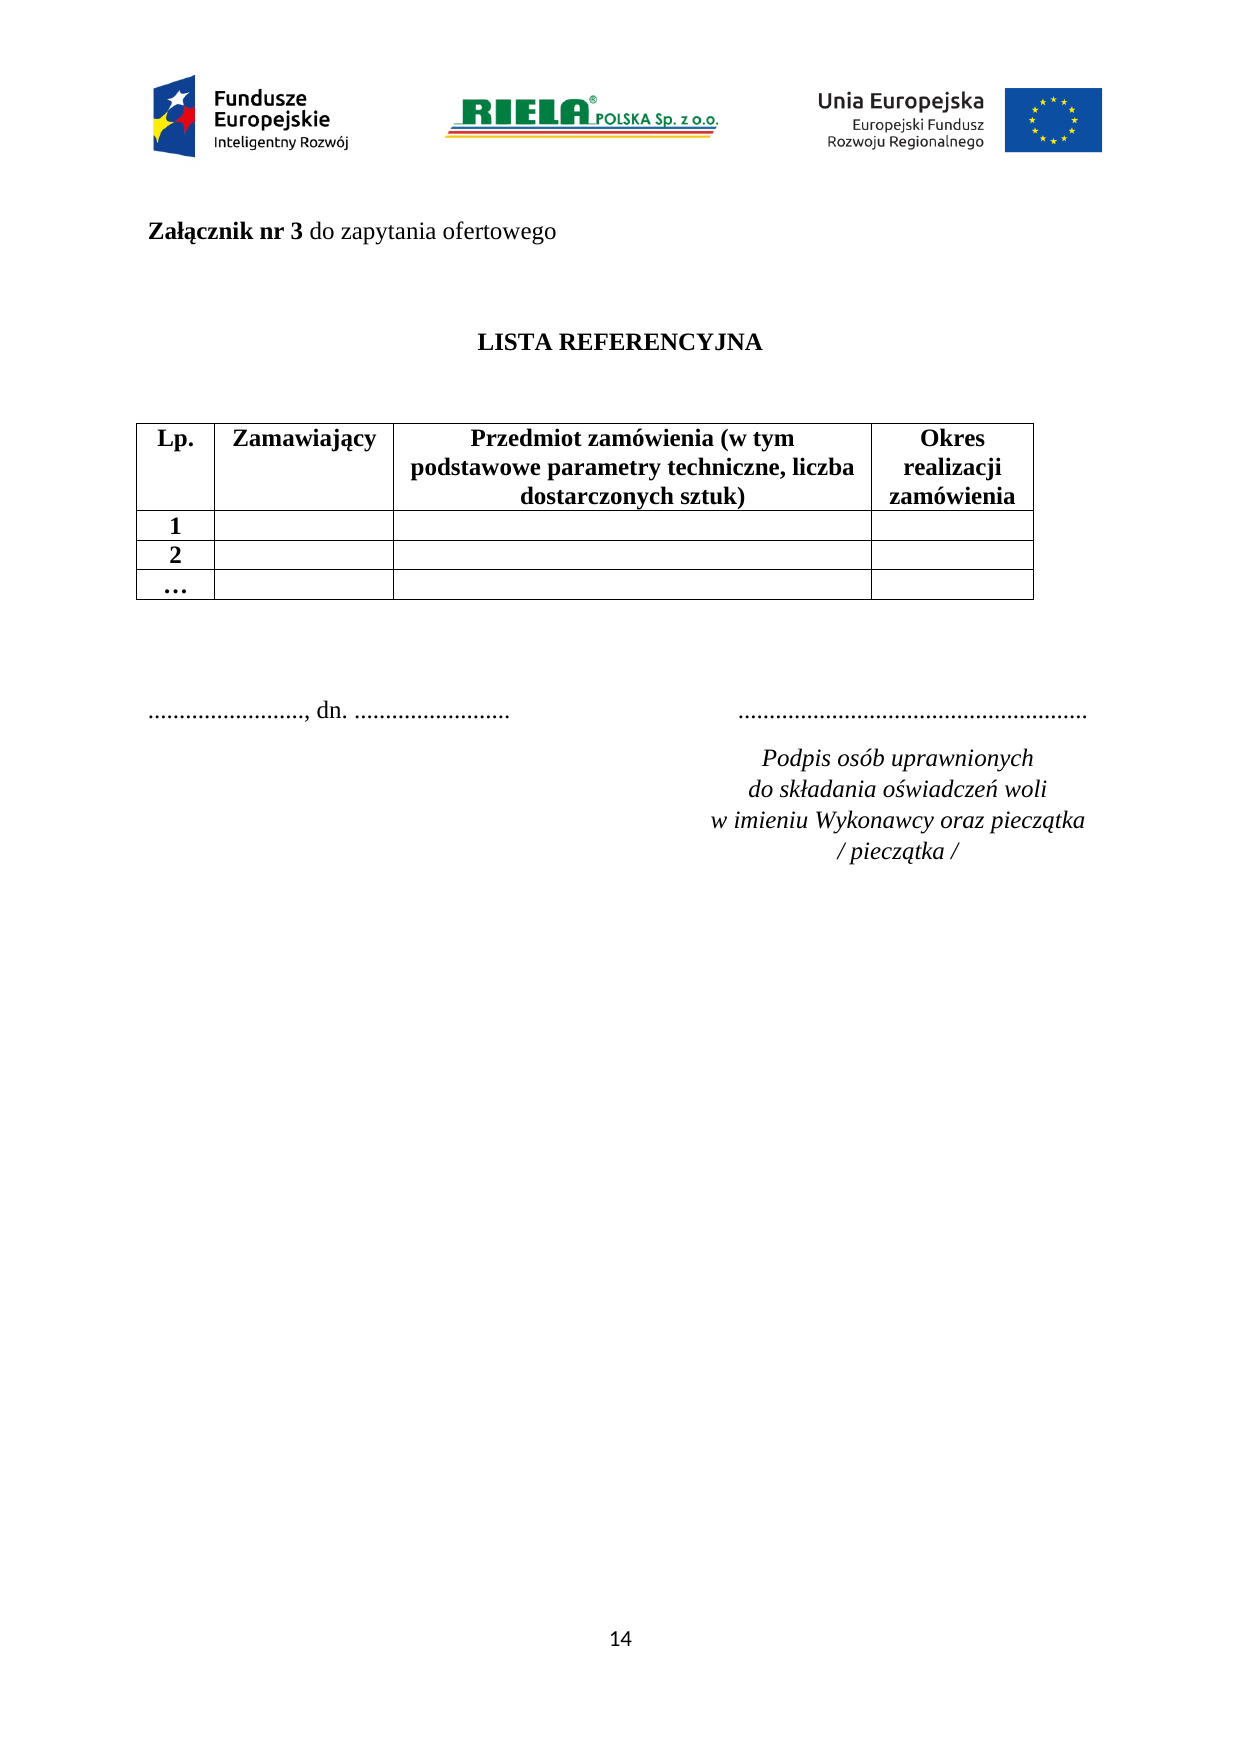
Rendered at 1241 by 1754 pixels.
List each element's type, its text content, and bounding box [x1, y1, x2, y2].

text Załącznik nr 3 do zapytania ofertowego [148, 216, 1093, 244]
table_cell [872, 541, 1033, 569]
picture [444, 95, 718, 138]
table_cell [872, 511, 1033, 539]
table_cell [215, 511, 393, 539]
picture [133, 54, 368, 177]
text LISTA REFERENCYJNA [148, 327, 1093, 356]
table_cell 2 [137, 541, 214, 569]
table_header Okres realizacji zamówienia [872, 424, 1033, 510]
table_cell … [137, 570, 214, 599]
table_cell [394, 511, 871, 539]
table_cell [394, 541, 871, 569]
table_header Przedmiot zamówienia (w tym podstawowe parametry techniczne, liczba dostarczonych sztuk) [394, 424, 871, 510]
table_cell [215, 541, 393, 569]
table_cell [394, 570, 871, 599]
table_cell [215, 570, 393, 599]
table_header Lp. [137, 424, 214, 510]
table_header Zamawiający [215, 424, 393, 510]
picture [928, 69, 1121, 172]
text Podpis osób uprawnionych do składania oświadczeń woli w imieniu Wykonawcy oraz pieczątka / pieczątka / [710, 743, 1085, 865]
text ........................., dn. ......................... ........................................................ [148, 696, 1196, 724]
table_cell [872, 570, 1033, 599]
table_cell 1 [137, 511, 214, 539]
